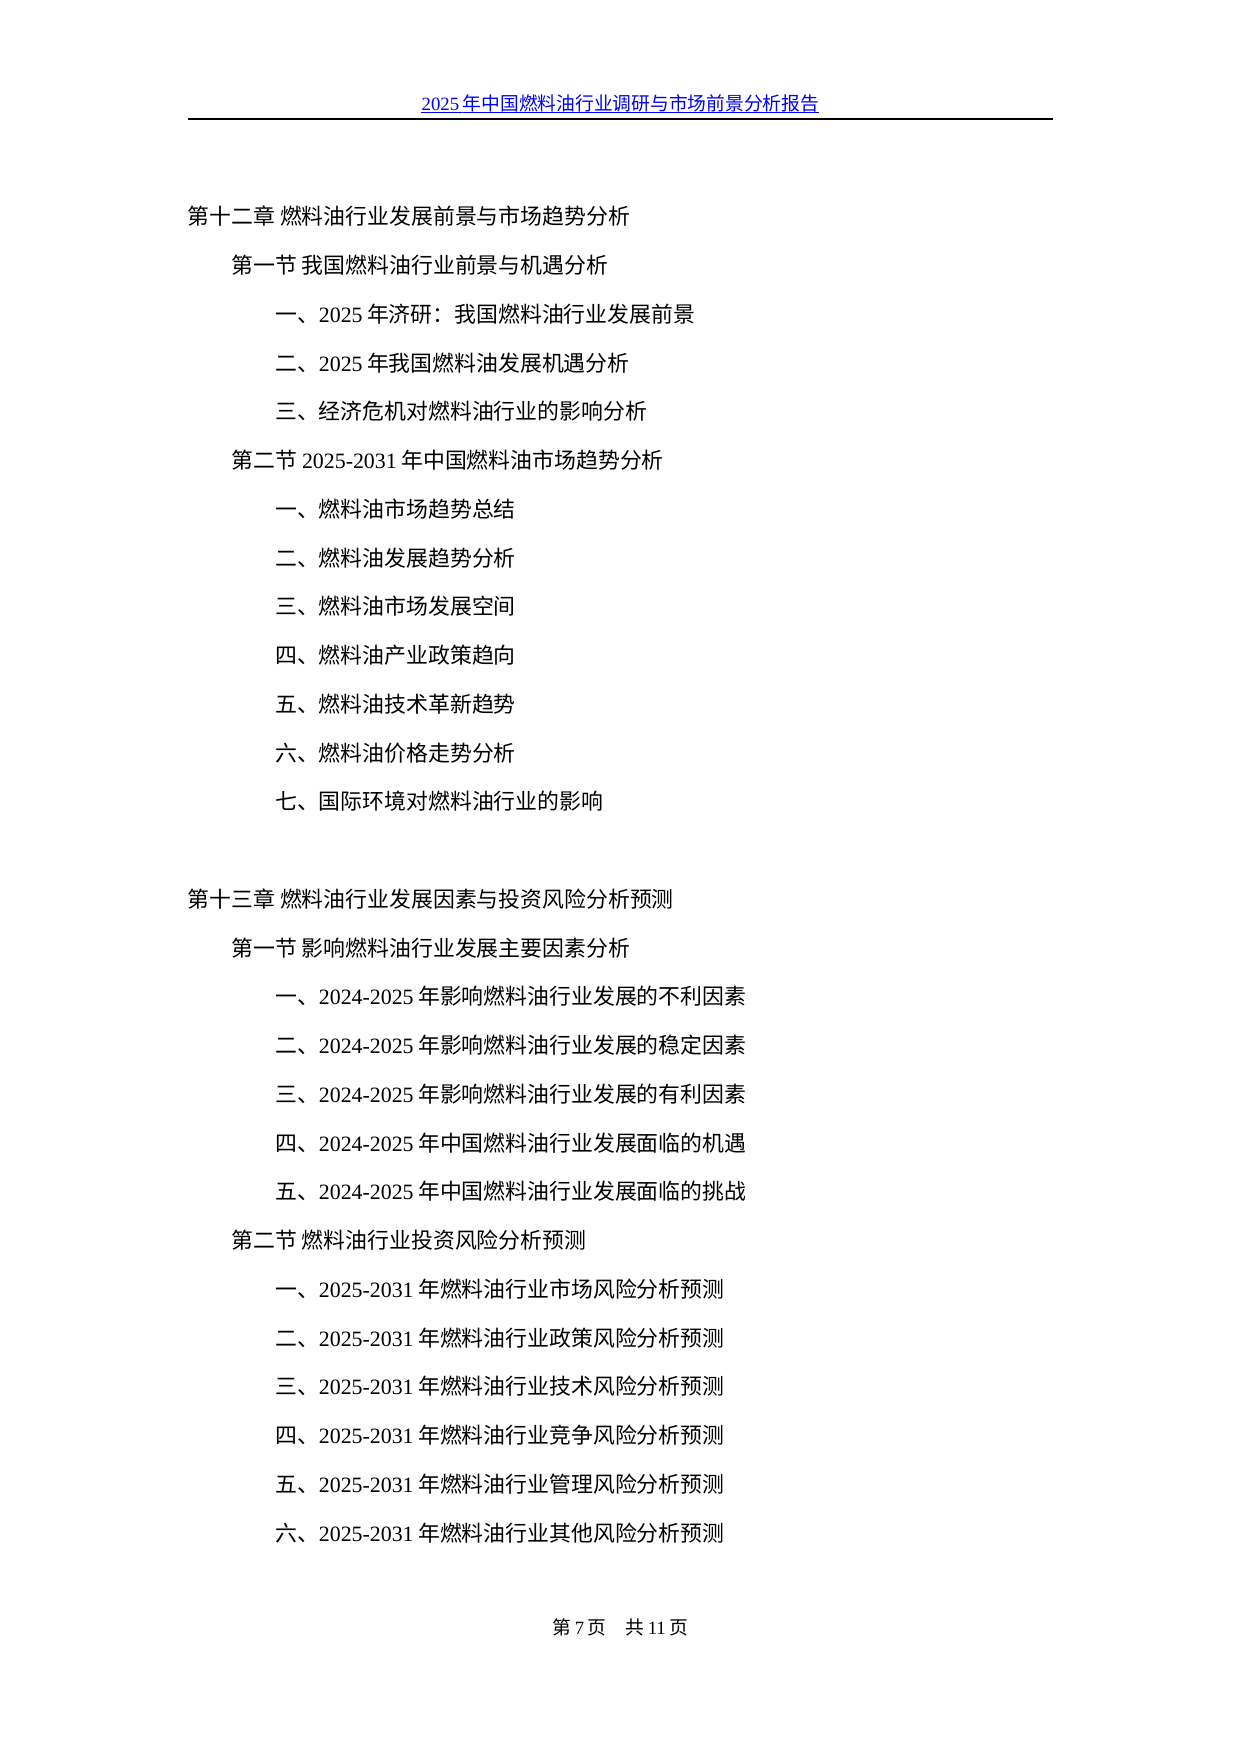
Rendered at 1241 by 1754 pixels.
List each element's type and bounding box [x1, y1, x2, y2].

text [187, 150, 1053, 1548]
